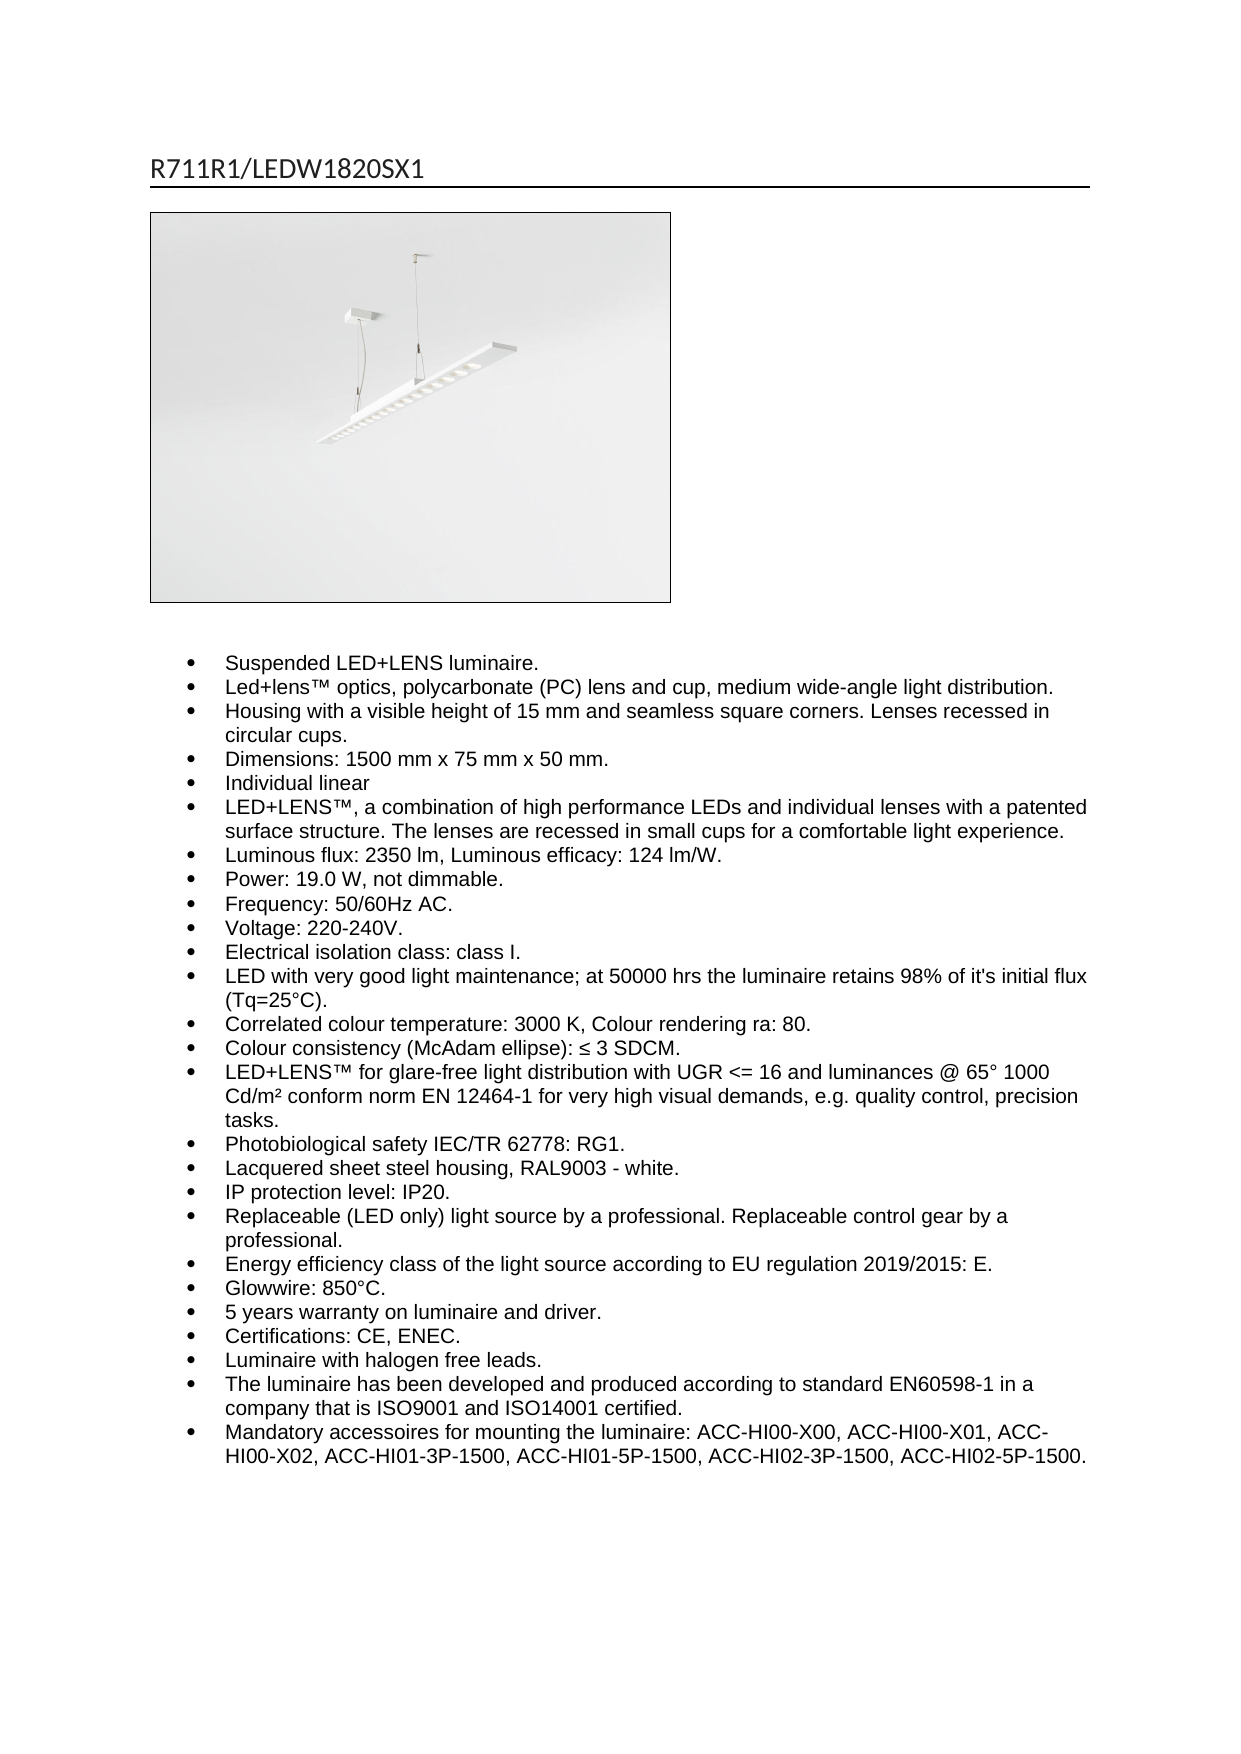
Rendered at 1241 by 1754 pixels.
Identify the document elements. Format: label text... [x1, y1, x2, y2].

list Led+lens™ optics, polycarbonate (PC) lens and cup, medium wide-angle light distribution. [187, 675, 1090, 699]
list Replaceable (LED only) light source by a professional. Replaceable control gear by a professional. [187, 1204, 1090, 1252]
list LED+LENS™ for glare-free light distribution with UGR <= 16 and luminances @ 65° 1000 Cd/m² conform norm EN 12464-1 for very high visual demands, e.g. quality control, precision tasks. [187, 1060, 1090, 1132]
list Dimensions: 1500 mm x 75 mm x 50 mm. [187, 747, 1090, 771]
list Lacquered sheet steel housing, RAL9003 - white. [187, 1156, 1090, 1180]
list 5 years warranty on luminaire and driver. [187, 1300, 1090, 1324]
list Mandatory accessoires for mounting the luminaire: ACC-HI00-X00, ACC-HI00-X01, ACC-HI00-X02, ACC-HI01-3P-1500, ACC-HI01-5P-1500, ACC-HI02-3P-1500, ACC-HI02-5P-1500. [187, 1420, 1090, 1468]
list The luminaire has been developed and produced according to standard EN60598-1 in a company that is ISO9001 and ISO14001 certified. [187, 1372, 1090, 1420]
list Power: 19.0 W, not dimmable. [187, 867, 1090, 891]
list Luminaire with halogen free leads. [187, 1348, 1090, 1372]
list Frequency: 50/60Hz AC. [187, 891, 1090, 915]
picture [151, 213, 670, 602]
list Luminous flux: 2350 lm, Luminous efficacy: 124 lm/W. [187, 843, 1090, 867]
list Electrical isolation class: class I. [187, 939, 1090, 963]
text R711R1/LEDW1820SX1 [150, 150, 1090, 186]
list Certifications: CE, ENEC. [187, 1324, 1090, 1348]
list Colour consistency (McAdam ellipse): ≤ 3 SDCM. [187, 1036, 1090, 1060]
list Photobiological safety IEC/TR 62778: RG1. [187, 1132, 1090, 1156]
list Individual linear [187, 771, 1090, 795]
list Suspended LED+LENS luminaire. [187, 651, 1090, 675]
list Housing with a visible height of 15 mm and seamless square corners. Lenses recessed in circular cups. [187, 699, 1090, 747]
list LED+LENS™, a combination of high performance LEDs and individual lenses with a patented surface structure. The lenses are recessed in small cups for a comfortable light experience. [187, 795, 1090, 843]
list LED with very good light maintenance; at 50000 hrs the luminaire retains 98% of it's initial flux (Tq=25°C). [187, 963, 1090, 1012]
list Energy efficiency class of the light source according to EU regulation 2019/2015: E. [187, 1252, 1090, 1276]
list IP protection level: IP20. [187, 1180, 1090, 1204]
list Glowwire: 850°C. [187, 1276, 1090, 1300]
list Correlated colour temperature: 3000 K, Colour rendering ra: 80. [187, 1012, 1090, 1036]
list Voltage: 220-240V. [187, 915, 1090, 939]
